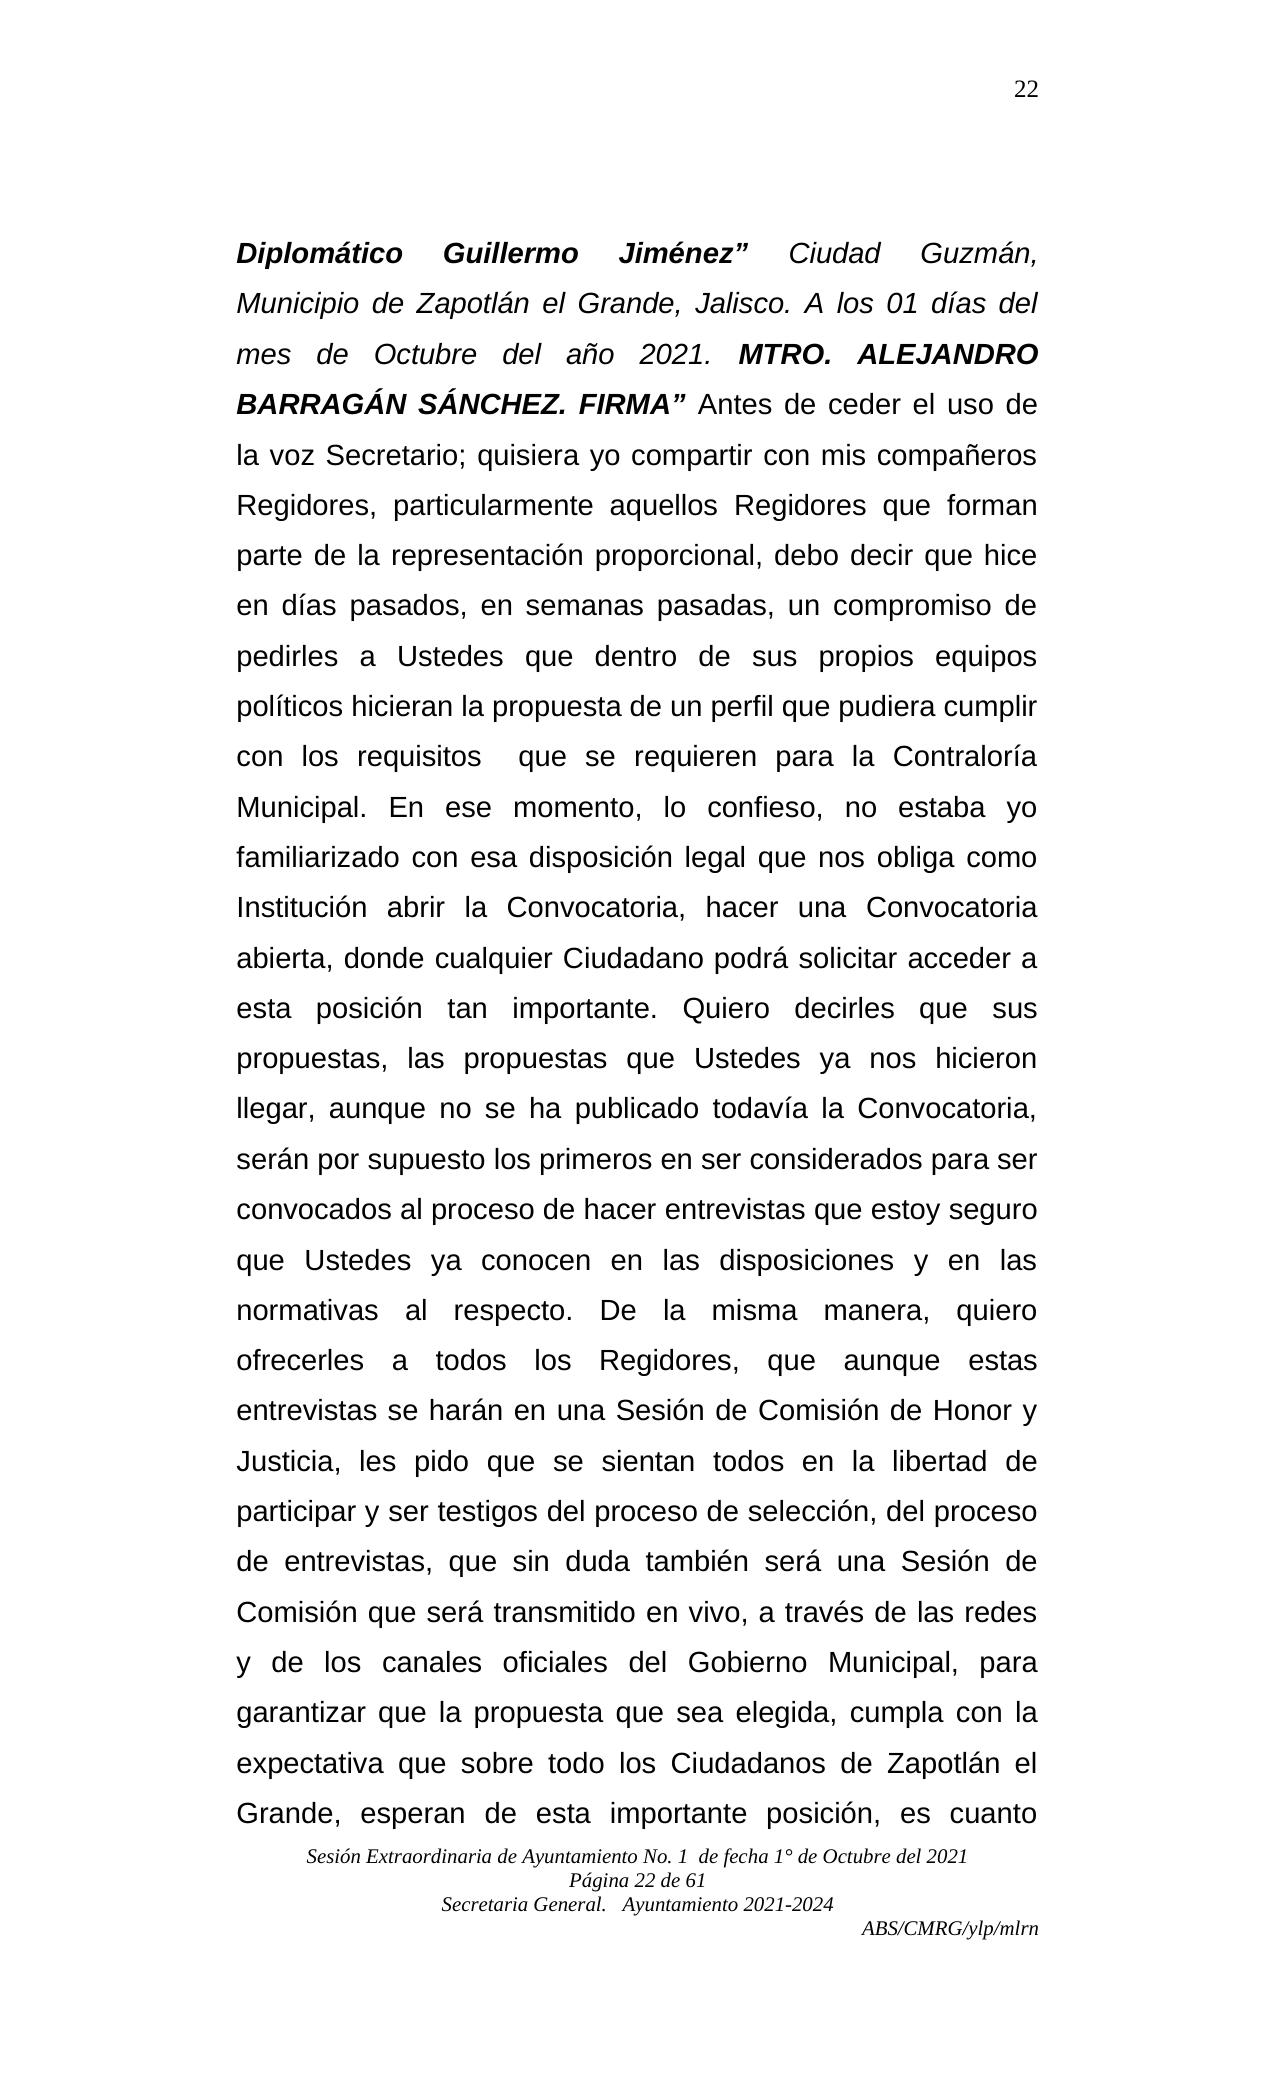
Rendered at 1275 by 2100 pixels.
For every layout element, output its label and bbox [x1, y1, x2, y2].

text [236, 236, 1039, 1829]
